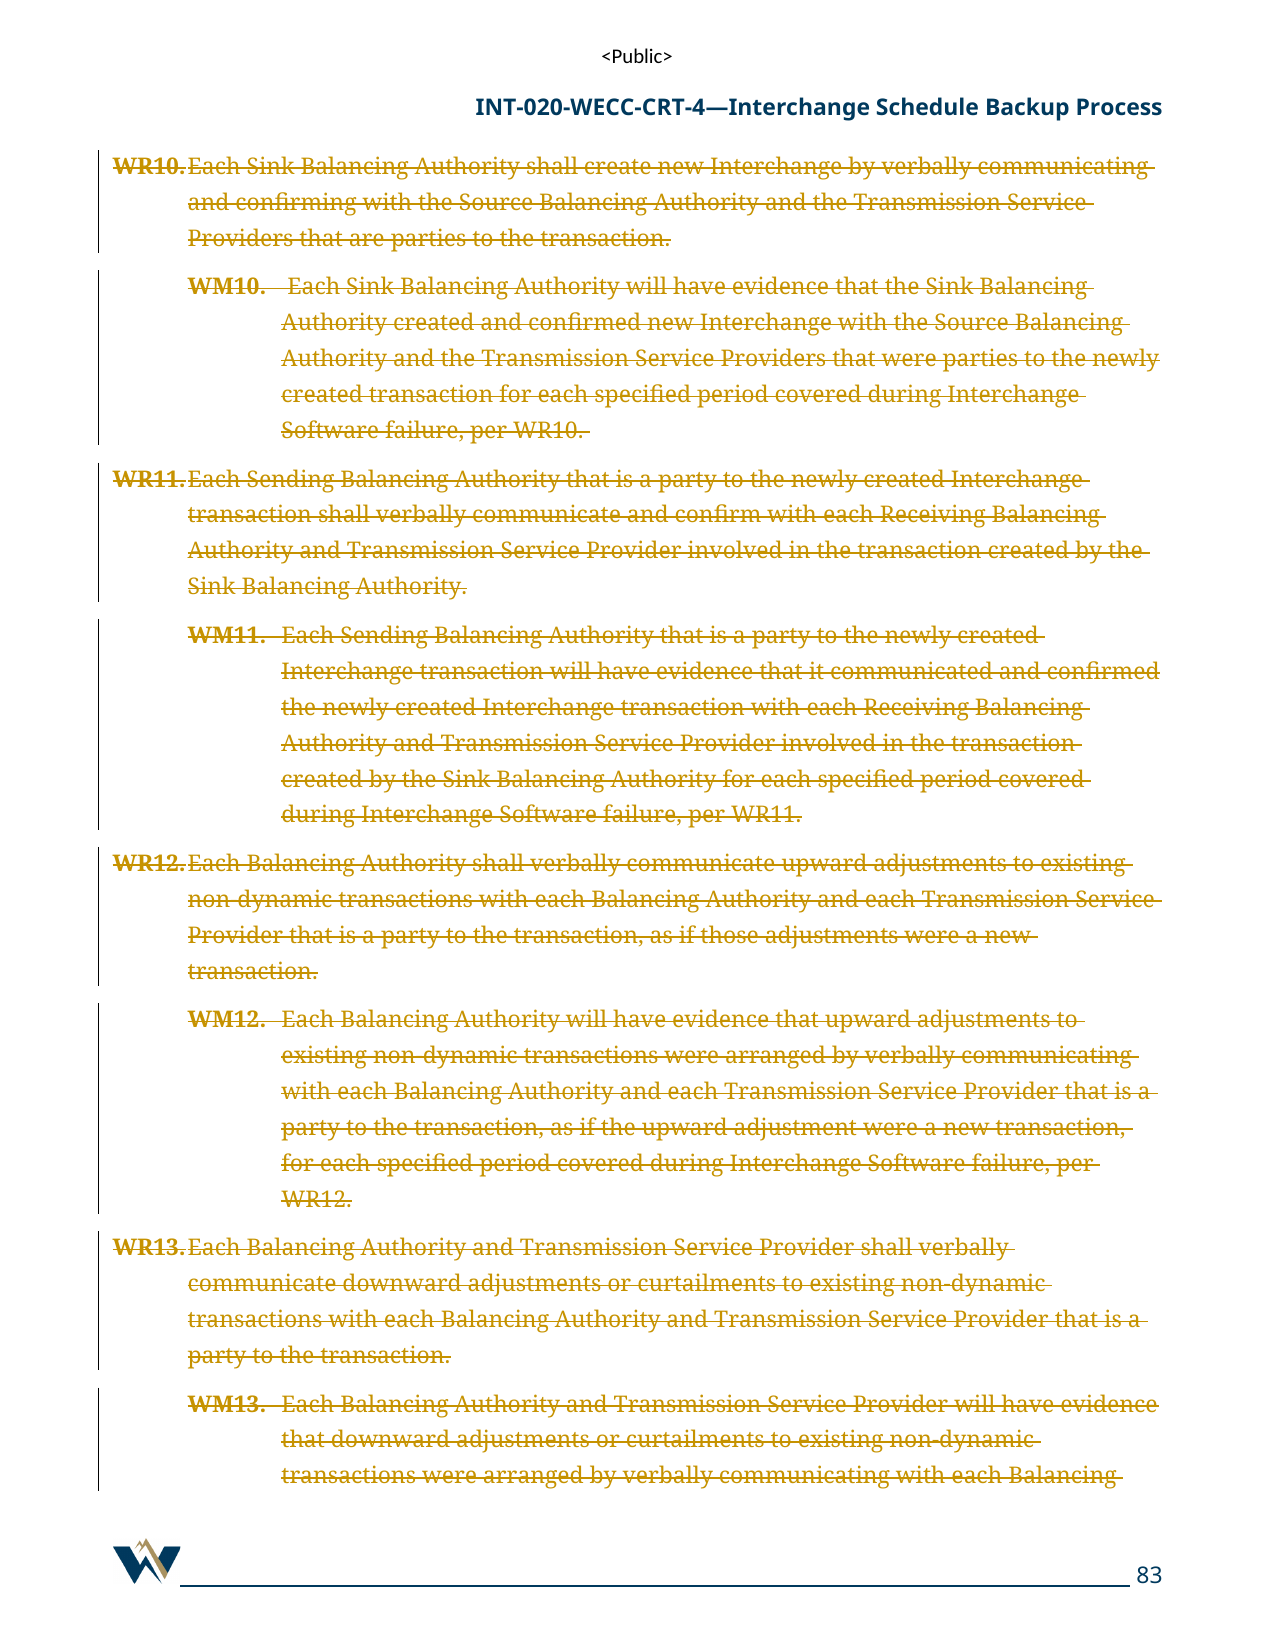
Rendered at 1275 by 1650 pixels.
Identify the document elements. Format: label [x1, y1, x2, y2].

picture [112, 1538, 181, 1584]
